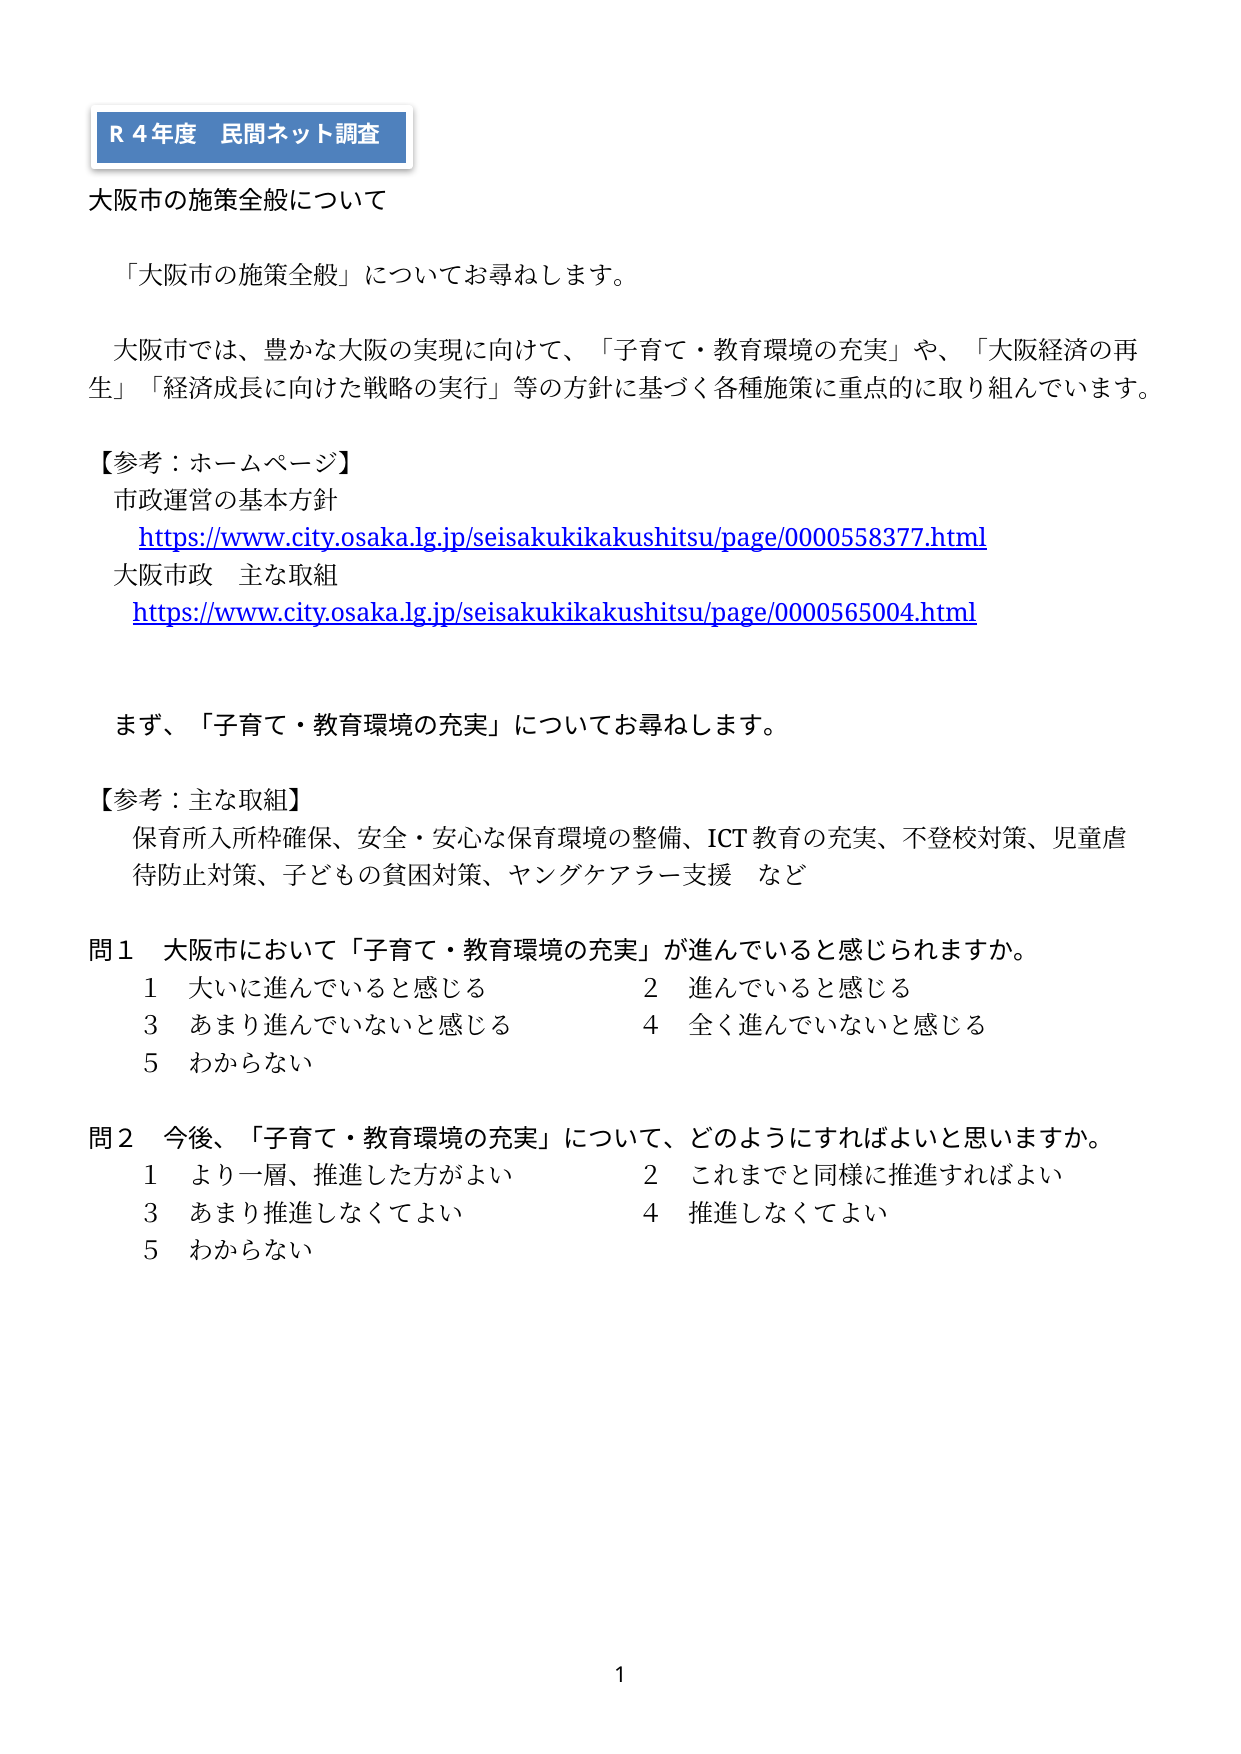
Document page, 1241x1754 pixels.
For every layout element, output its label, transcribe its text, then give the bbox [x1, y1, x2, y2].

text １ 大いに進んでいると感じる ２ 進んでいると感じる [89, 967, 1152, 1005]
text 「大阪市の施策全般」についてお尋ねします。 [89, 255, 1152, 292]
text １ より一層、推進した方がよい ２ これまでと同様に推進すればよい [89, 1155, 1152, 1192]
text https://www.city.osaka.lg.jp/seisakukikakushitsu/page/0000558377.html [89, 517, 1152, 555]
text ５ わからない [89, 1042, 1152, 1080]
text ５ わからない [89, 1230, 1152, 1267]
text 問１ 大阪市において「子育て・教育環境の充実」が進んでいると感じられますか。 [89, 930, 1152, 967]
text 【参考：ホームページ】 [89, 442, 1152, 480]
text 【参考：主な取組】 [89, 780, 1152, 817]
text 大阪市の施策全般について [89, 180, 1152, 217]
text ３ あまり推進しなくてよい ４ 推進しなくてよい [89, 1192, 1152, 1230]
text 市政運営の基本方針 [89, 480, 1152, 517]
text ３ あまり進んでいないと感じる ４ 全く進んでいないと感じる [89, 1005, 1152, 1042]
text 大阪市政 主な取組 [89, 555, 1152, 592]
text https://www.city.osaka.lg.jp/seisakukikakushitsu/page/0000565004.html [132, 592, 1152, 630]
text 問２ 今後、「子育て・教育環境の充実」について、どのようにすればよいと思いますか。 [89, 1117, 1152, 1155]
text まず、「子育て・教育環境の充実」についてお尋ねします。 [89, 705, 1152, 742]
text 保育所入所枠確保、安全・安心な保育環境の整備、ICT教育の充実、不登校対策、児童虐待防止対策、子どもの貧困対策、ヤングケアラー支援 など [132, 817, 1152, 892]
text 大阪市では、豊かな大阪の実現に向けて、「子育て・教育環境の充実」や、「大阪経済の再生」「経済成長に向けた戦略の実行」等の方針に基づく各種施策に重点的に取り組んでいます。 [89, 330, 1152, 405]
